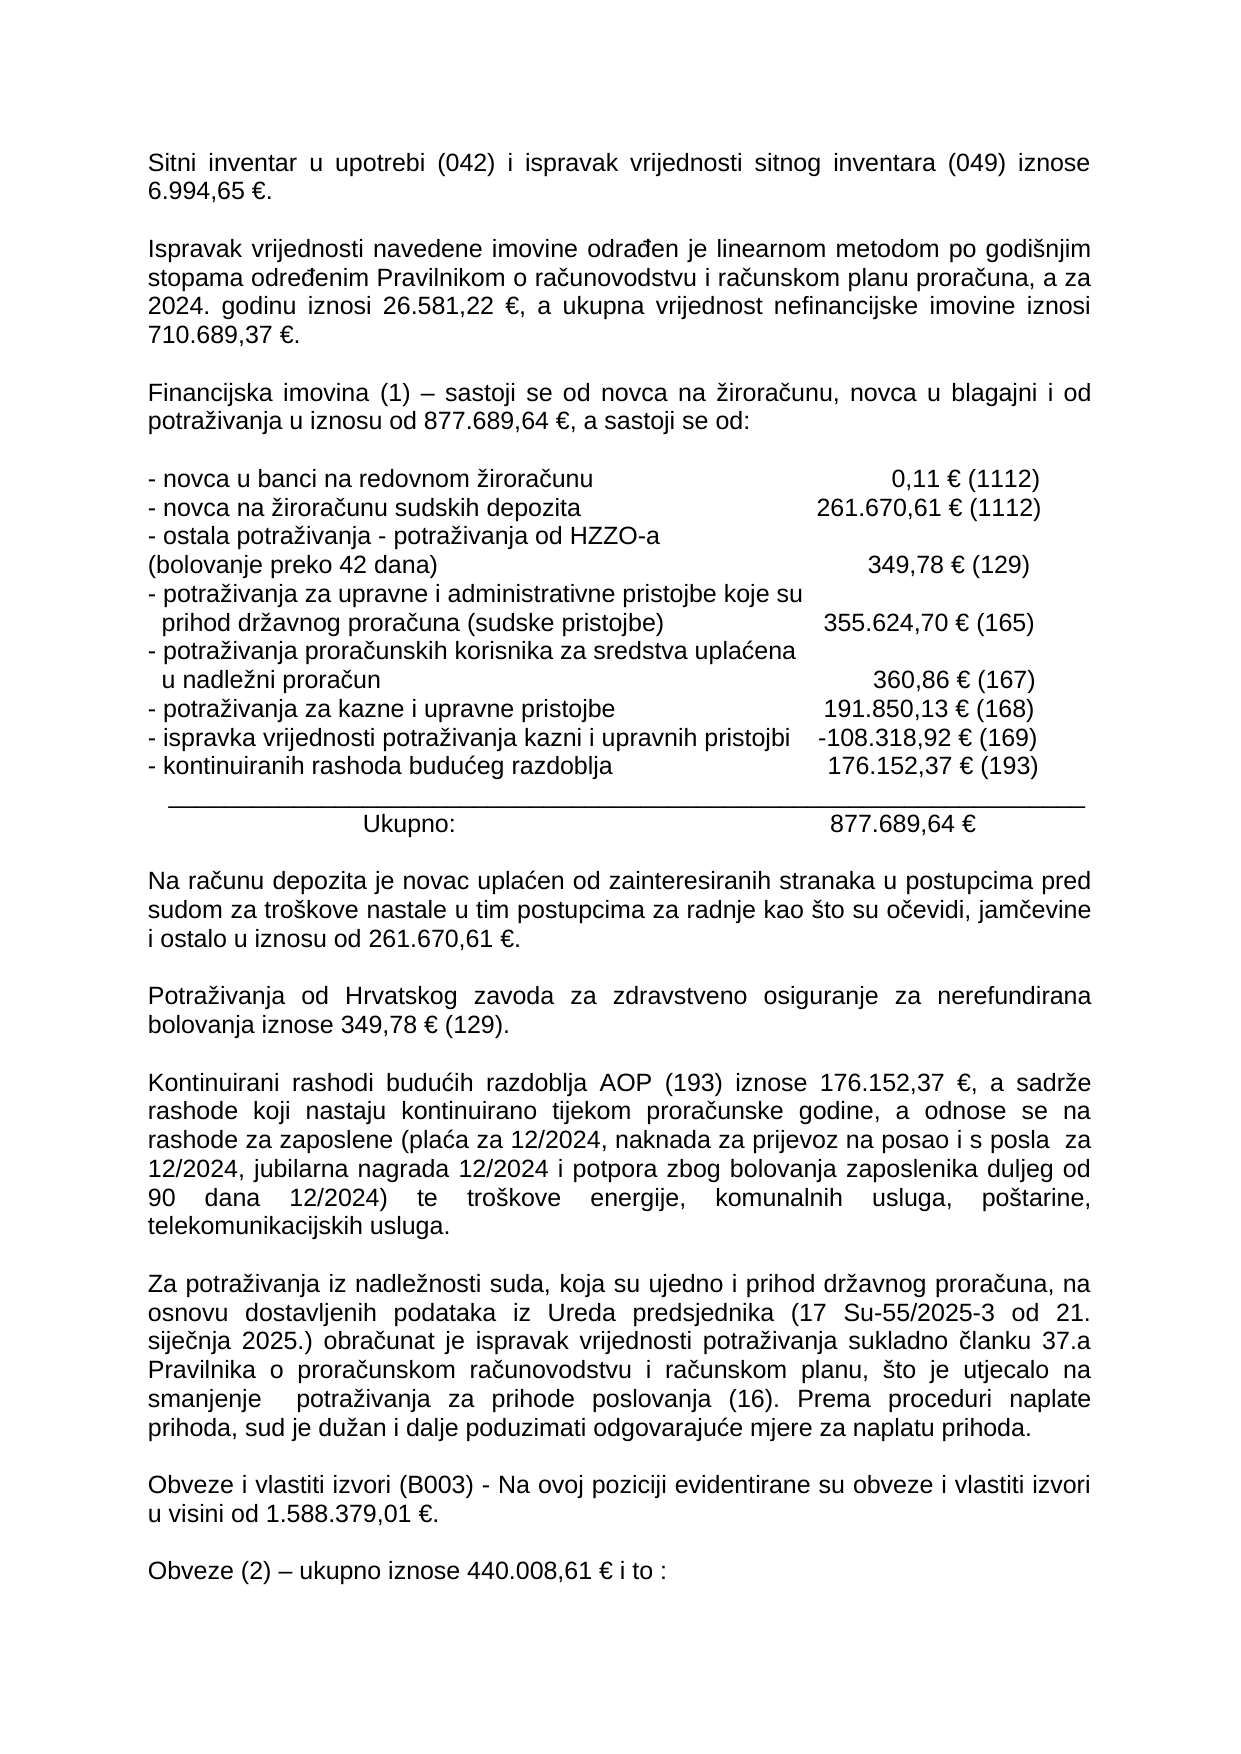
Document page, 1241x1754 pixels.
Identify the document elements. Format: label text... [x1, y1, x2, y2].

text - novca u banci na redovnom žiroračunu 0,11 € (1112) [148, 464, 1093, 493]
text - potraživanja za upravne i administrativne pristojbe koje su [148, 579, 1093, 608]
text - kontinuiranih rashoda budućeg razdoblja 176.152,37 € (193) [148, 751, 1093, 780]
text Potraživanja od Hrvatskog zavoda za zdravstveno osiguranje za nerefundirana bolovanja iznose 349,78 € (129). [148, 981, 1093, 1039]
text Sitni inventar u upotrebi (042) i ispravak vrijednosti sitnog inventara (049) iznose 6.994,65 €. [148, 148, 1093, 205]
text Na računu depozita je novac uplaćen od zainteresiranih stranaka u postupcima pred sudom za troškove nastale u tim postupcima za radnje kao što su očevidi, jamčevine i ostalo u iznosu od 261.670,61 €. [148, 866, 1093, 953]
text Obveze (2) – ukupno iznose 440.008,61 € i to : [148, 1556, 1093, 1585]
text - ostala potraživanja - potraživanja od HZZO-a [148, 521, 1093, 550]
text (bolovanje preko 42 dana) 349,78 € (129) [148, 550, 1093, 579]
text Financijska imovina (1) – sastoji se od novca na žiroračunu, novca u blagajni i od potraživanja u iznosu od 877.689,64 €, a sastoji se od: [148, 378, 1093, 435]
text - potraživanja za kazne i upravne pristojbe 191.850,13 € (168) [148, 694, 1093, 723]
text Kontinuirani rashodi budućih razdoblja AOP (193) iznose 176.152,37 €, a sadrže rashode koji nastaju kontinuirano tijekom proračunske godine, a odnose se na rashode za zaposlene (plaća za 12/2024, naknada za prijevoz na posao i s posla za 12/2024, jubilarna nagrada 12/2024 i potpora zbog bolovanja zaposlenika duljeg od 90 dana 12/2024) te troškove energije, komunalnih usluga, poštarine, telekomunikacijskih usluga. [148, 1068, 1093, 1240]
text u nadležni proračun 360,86 € (167) [148, 665, 1093, 694]
text - potraživanja proračunskih korisnika za sredstva uplaćena [148, 636, 1093, 665]
text Obveze i vlastiti izvori (B003) - Na ovoj poziciji evidentirane su obveze i vlastiti izvori u visini od 1.588.379,01 €. [148, 1470, 1093, 1528]
text Za potraživanja iz nadležnosti suda, koja su ujedno i prihod državnog proračuna, na osnovu dostavljenih podataka iz Ureda predsjednika (17 Su-55/2025-3 od 21. siječnja 2025.) obračunat je ispravak vrijednosti potraživanja sukladno članku 37.a Pravilnika o proračunskom računovodstvu i računskom planu, što je utjecalo na smanjenje potraživanja za prihode poslovanja (16). Prema proceduri naplate prihoda, sud je dužan i dalje poduzimati odgovarajuće mjere za naplatu prihoda. [148, 1269, 1093, 1441]
text Ispravak vrijednosti navedene imovine odrađen je linearnom metodom po godišnjim stopama određenim Pravilnikom o računovodstvu i računskom planu proračuna, a za 2024. godinu iznosi 26.581,22 €, a ukupna vrijednost nefinancijske imovine iznosi 710.689,37 €. [148, 234, 1093, 349]
text __________________________________________________________________ [148, 780, 1093, 809]
text - novca na žiroračunu sudskih depozita 261.670,61 € (1112) [148, 493, 1093, 521]
text Ukupno: 877.689,64 € [148, 809, 1093, 838]
text - ispravka vrijednosti potraživanja kazni i upravnih pristojbi -108.318,92 € (169) [148, 723, 1093, 751]
text prihod državnog proračuna (sudske pristojbe) 355.624,70 € (165) [148, 608, 1093, 636]
